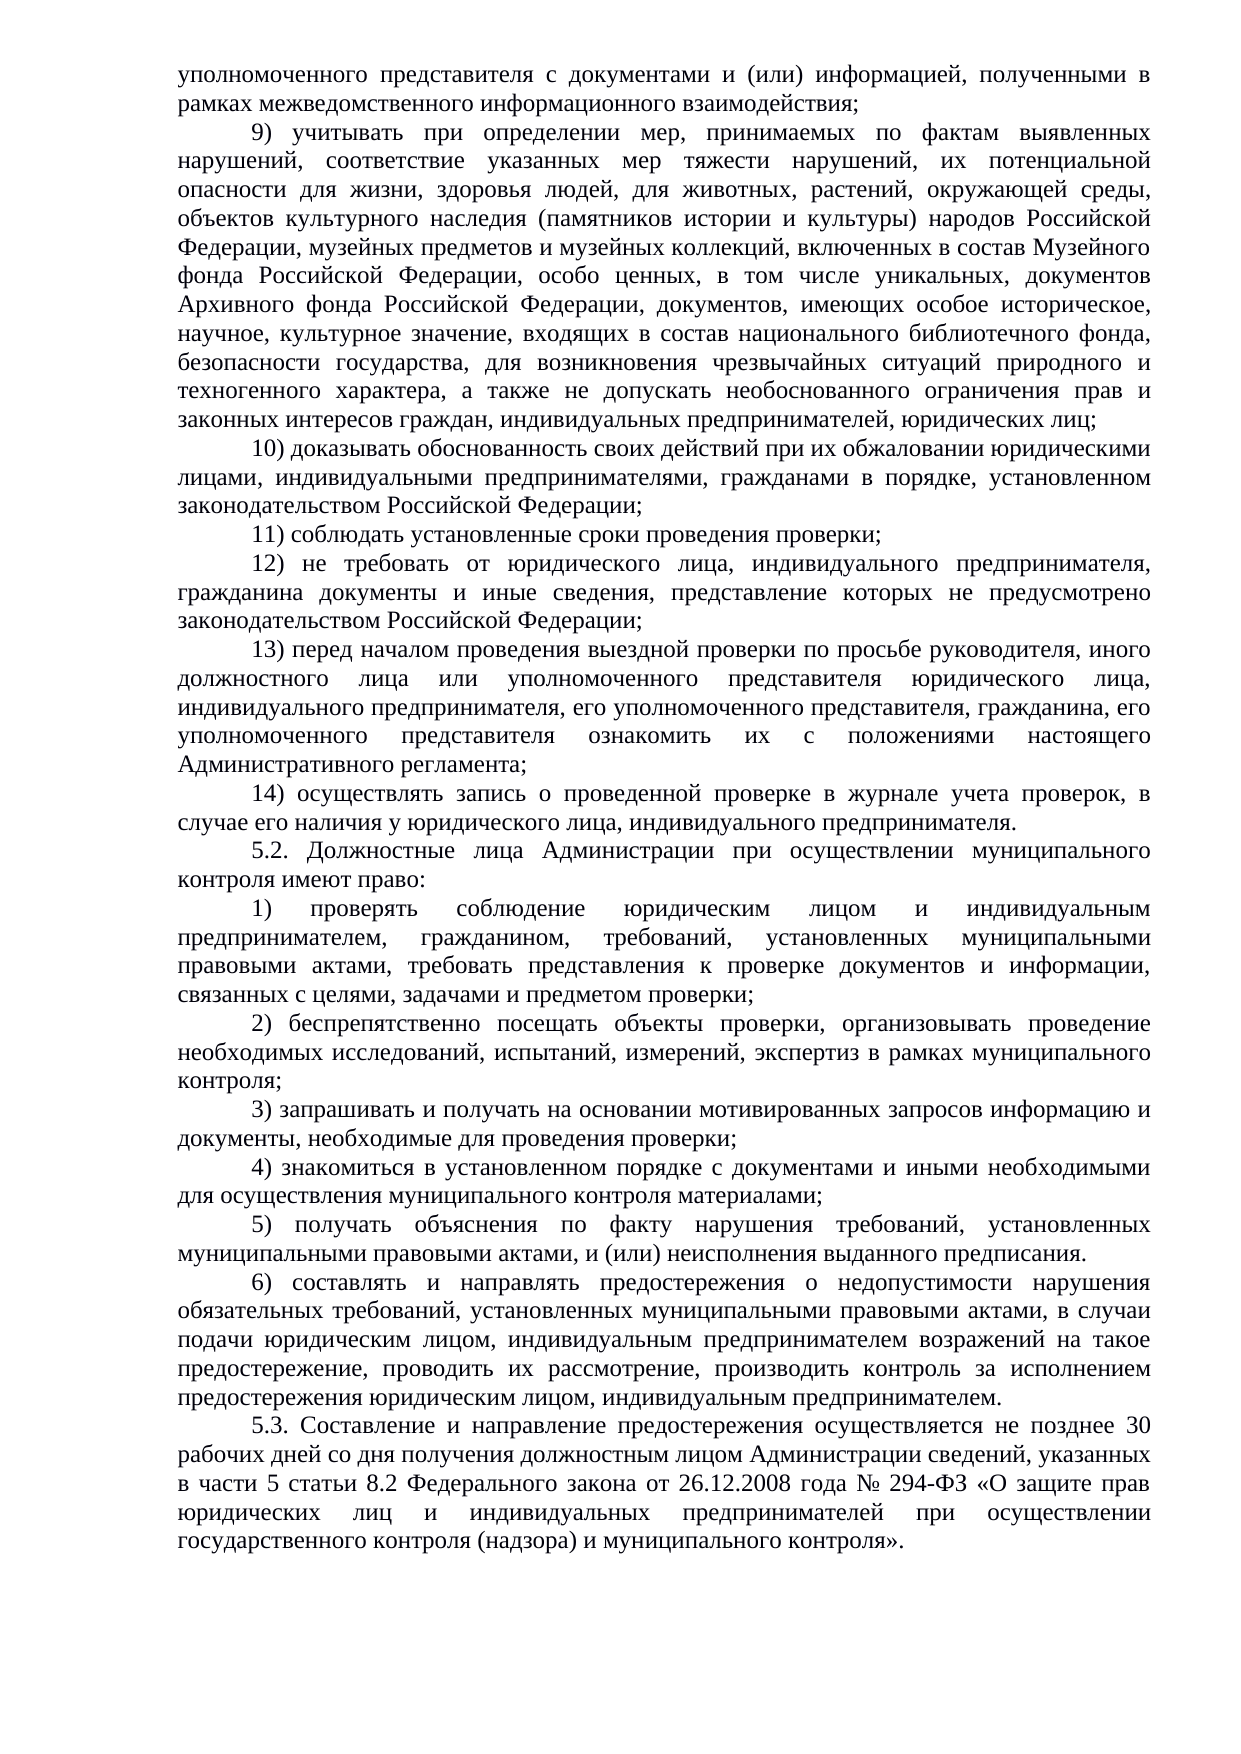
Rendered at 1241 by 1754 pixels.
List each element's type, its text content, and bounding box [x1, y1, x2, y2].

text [177, 59, 1152, 117]
text 5.2. Должностные лица Администрации при осуществлении муниципального контроля имеют право: [177, 835, 1152, 893]
text 1) проверять соблюдение юридическим лицом и индивидуальным предпринимателем, гражданином, требований, установленных муниципальными правовыми актами, требовать представления к проверке документов и информации, связанных с целями, задачами и предметом проверки; [177, 893, 1152, 1008]
text 12) не требовать от юридического лица, индивидуального предпринимателя, гражданина документы и иные сведения, представление которых не предусмотрено законодательством Российской Федерации; [177, 548, 1152, 634]
text 2) беспрепятственно посещать объекты проверки, организовывать проведение необходимых исследований, испытаний, измерений, экспертиз в рамках муниципального контроля; [177, 1008, 1152, 1094]
text 5.3. Составление и направление предостережения осуществляется не позднее 30 рабочих дней со дня получения должностным лицом Администрации сведений, указанных в части 5 статьи 8.2 Федерального закона от 26.12.2008 года № 294-ФЗ «О защите прав юридических лиц и индивидуальных предпринимателей при осуществлении государственного контроля (надзора) и муниципального контроля». [177, 1410, 1152, 1554]
text 5) получать объяснения по факту нарушения требований, установленных муниципальными правовыми актами, и (или) неисполнения выданного предписания. [177, 1209, 1152, 1267]
text 13) перед началом проведения выездной проверки по просьбе руководителя, иного должностного лица или уполномоченного представителя юридического лица, индивидуального предпринимателя, его уполномоченного представителя, гражданина, его уполномоченного представителя ознакомить их с положениями настоящего Административного регламента; [177, 634, 1152, 778]
text 6) составлять и направлять предостережения о недопустимости нарушения обязательных требований, установленных муниципальными правовыми актами, в случаи подачи юридическим лицом, индивидуальным предпринимателем возражений на такое предостережение, проводить их рассмотрение, производить контроль за исполнением предостережения юридическим лицом, индивидуальным предпринимателем. [177, 1267, 1152, 1410]
text 11) соблюдать установленные сроки проведения проверки; [177, 519, 1152, 548]
text 10) доказывать обоснованность своих действий при их обжаловании юридическими лицами, индивидуальными предпринимателями, гражданами в порядке, установленном законодательством Российской Федерации; [177, 433, 1152, 519]
text 14) осуществлять запись о проведенной проверке в журнале учета проверок, в случае его наличия у юридического лица, индивидуального предпринимателя. [177, 778, 1152, 835]
text 4) знакомиться в установленном порядке с документами и иными необходимыми для осуществления муниципального контроля материалами; [177, 1152, 1152, 1209]
text 9) учитывать при определении мер, принимаемых по фактам выявленных нарушений, соответствие указанных мер тяжести нарушений, их потенциальной опасности для жизни, здоровья людей, для животных, растений, окружающей среды, объектов культурного наследия (памятников истории и культуры) народов Российской Федерации, музейных предметов и музейных коллекций, включенных в состав Музейного фонда Российской Федерации, особо ценных, в том числе уникальных, документов Архивного фонда Российской Федерации, документов, имеющих особое историческое, научное, культурное значение, входящих в состав национального библиотечного фонда, безопасности государства, для возникновения чрезвычайных ситуаций природного и техногенного характера, а также не допускать необоснованного ограничения прав и законных интересов граждан, индивидуальных предпринимателей, юридических лиц; [177, 117, 1152, 433]
text 3) запрашивать и получать на основании мотивированных запросов информацию и документы, необходимые для проведения проверки; [177, 1094, 1152, 1152]
